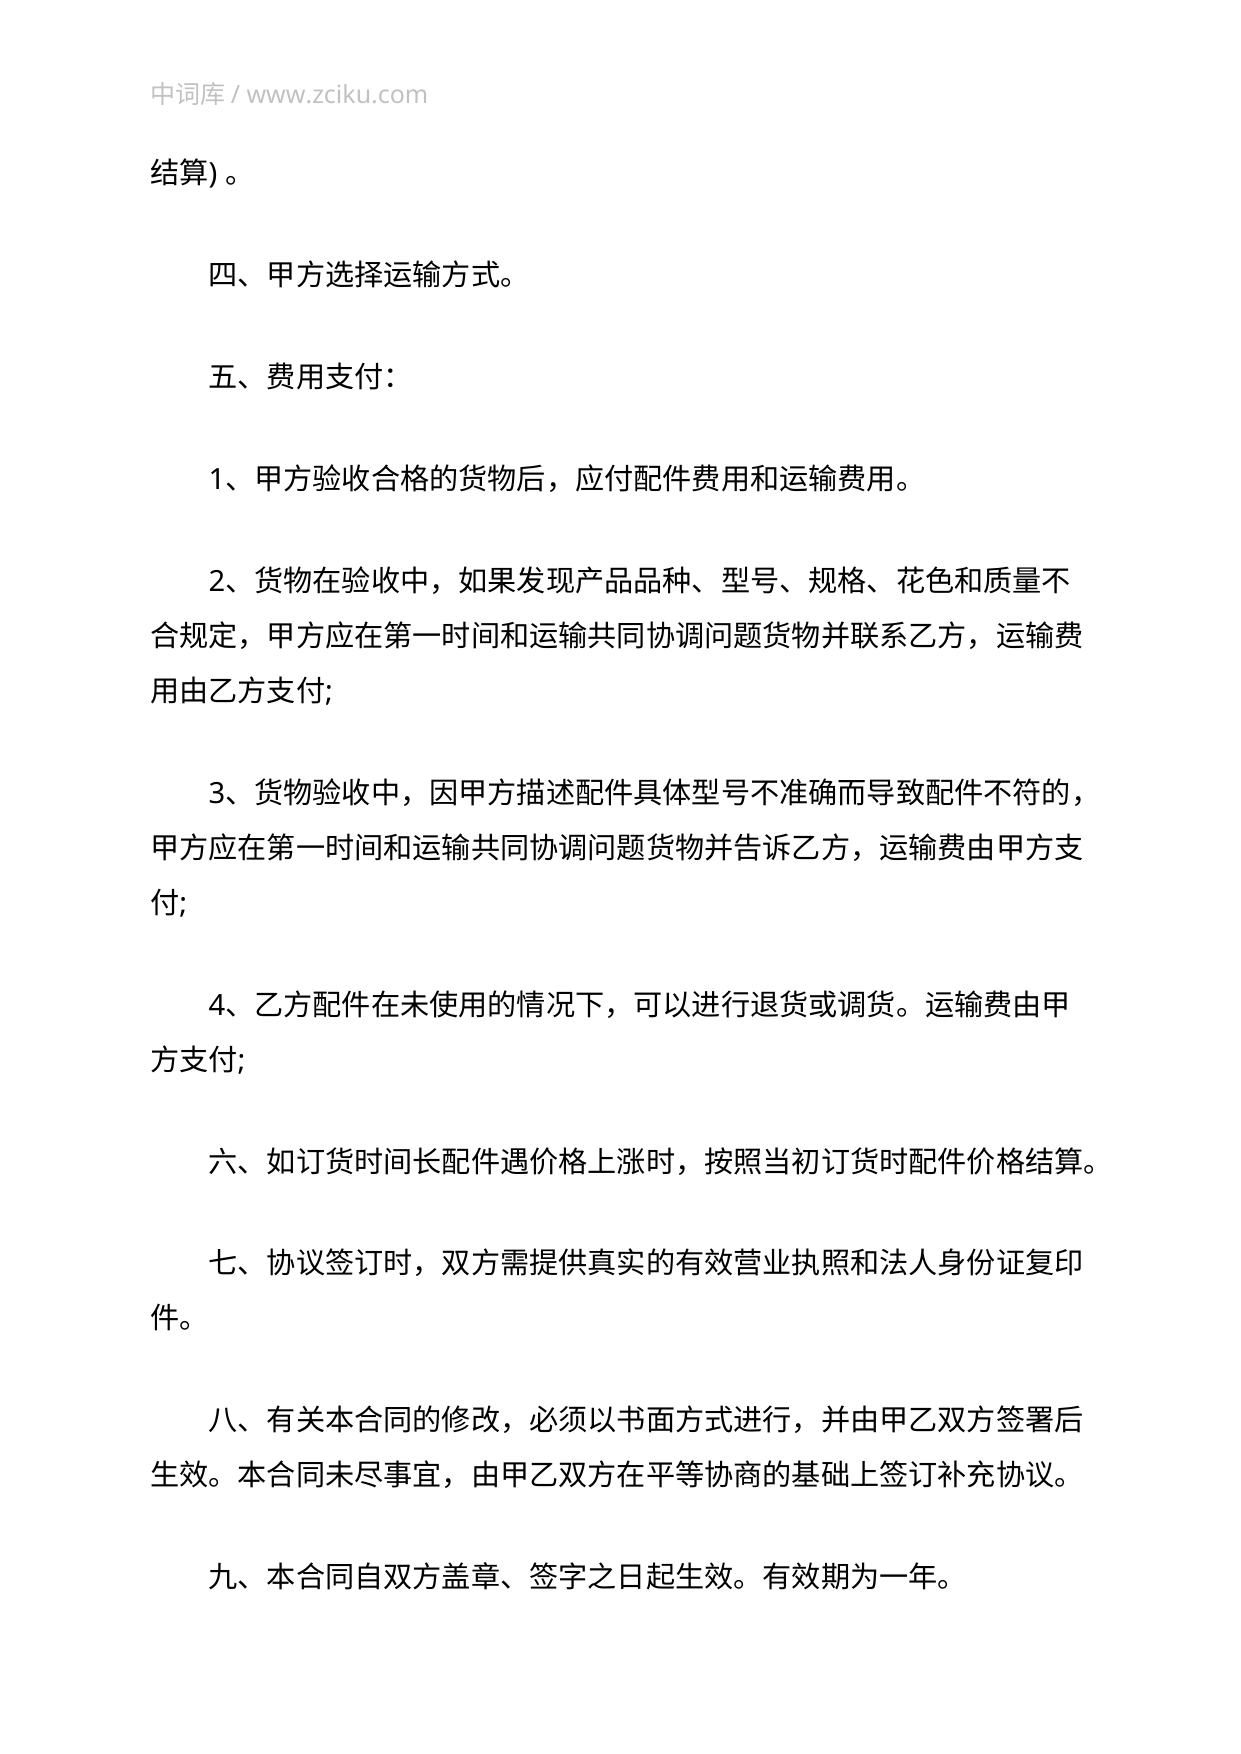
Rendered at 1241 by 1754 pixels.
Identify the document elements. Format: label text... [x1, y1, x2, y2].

text 九、本合同自双方盖章、签字之日起生效。有效期为一年。 [150, 1553, 1090, 1596]
text 六、如订货时间长配件遇价格上涨时，按照当初订货时配件价格结算。 [150, 1138, 1090, 1181]
text 4、乙方配件在未使用的情况下，可以进行退货或调货。运输费由甲方支付; [150, 981, 1090, 1079]
text 八、有关本合同的修改，必须以书面方式进行，并由甲乙双方签署后生效。本合同未尽事宜，由甲乙双方在平等协商的基础上签订补充协议。 [150, 1397, 1090, 1494]
text 3、货物验收中，因甲方描述配件具体型号不准确而导致配件不符的，甲方应在第一时间和运输共同协调问题货物并告诉乙方，运输费由甲方支付; [150, 769, 1090, 922]
text 2、货物在验收中，如果发现产品品种、型号、规格、花色和质量不合规定，甲方应在第一时间和运输共同协调问题货物并联系乙方，运输费用由乙方支付; [150, 557, 1090, 710]
text 1、甲方验收合格的货物后，应付配件费用和运输费用。 [150, 456, 1090, 498]
text 五、费用支付： [150, 354, 1090, 396]
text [150, 150, 1090, 192]
text 四、甲方选择运输方式。 [150, 252, 1090, 294]
text 七、协议签订时，双方需提供真实的有效营业执照和法人身份证复印件。 [150, 1240, 1090, 1337]
